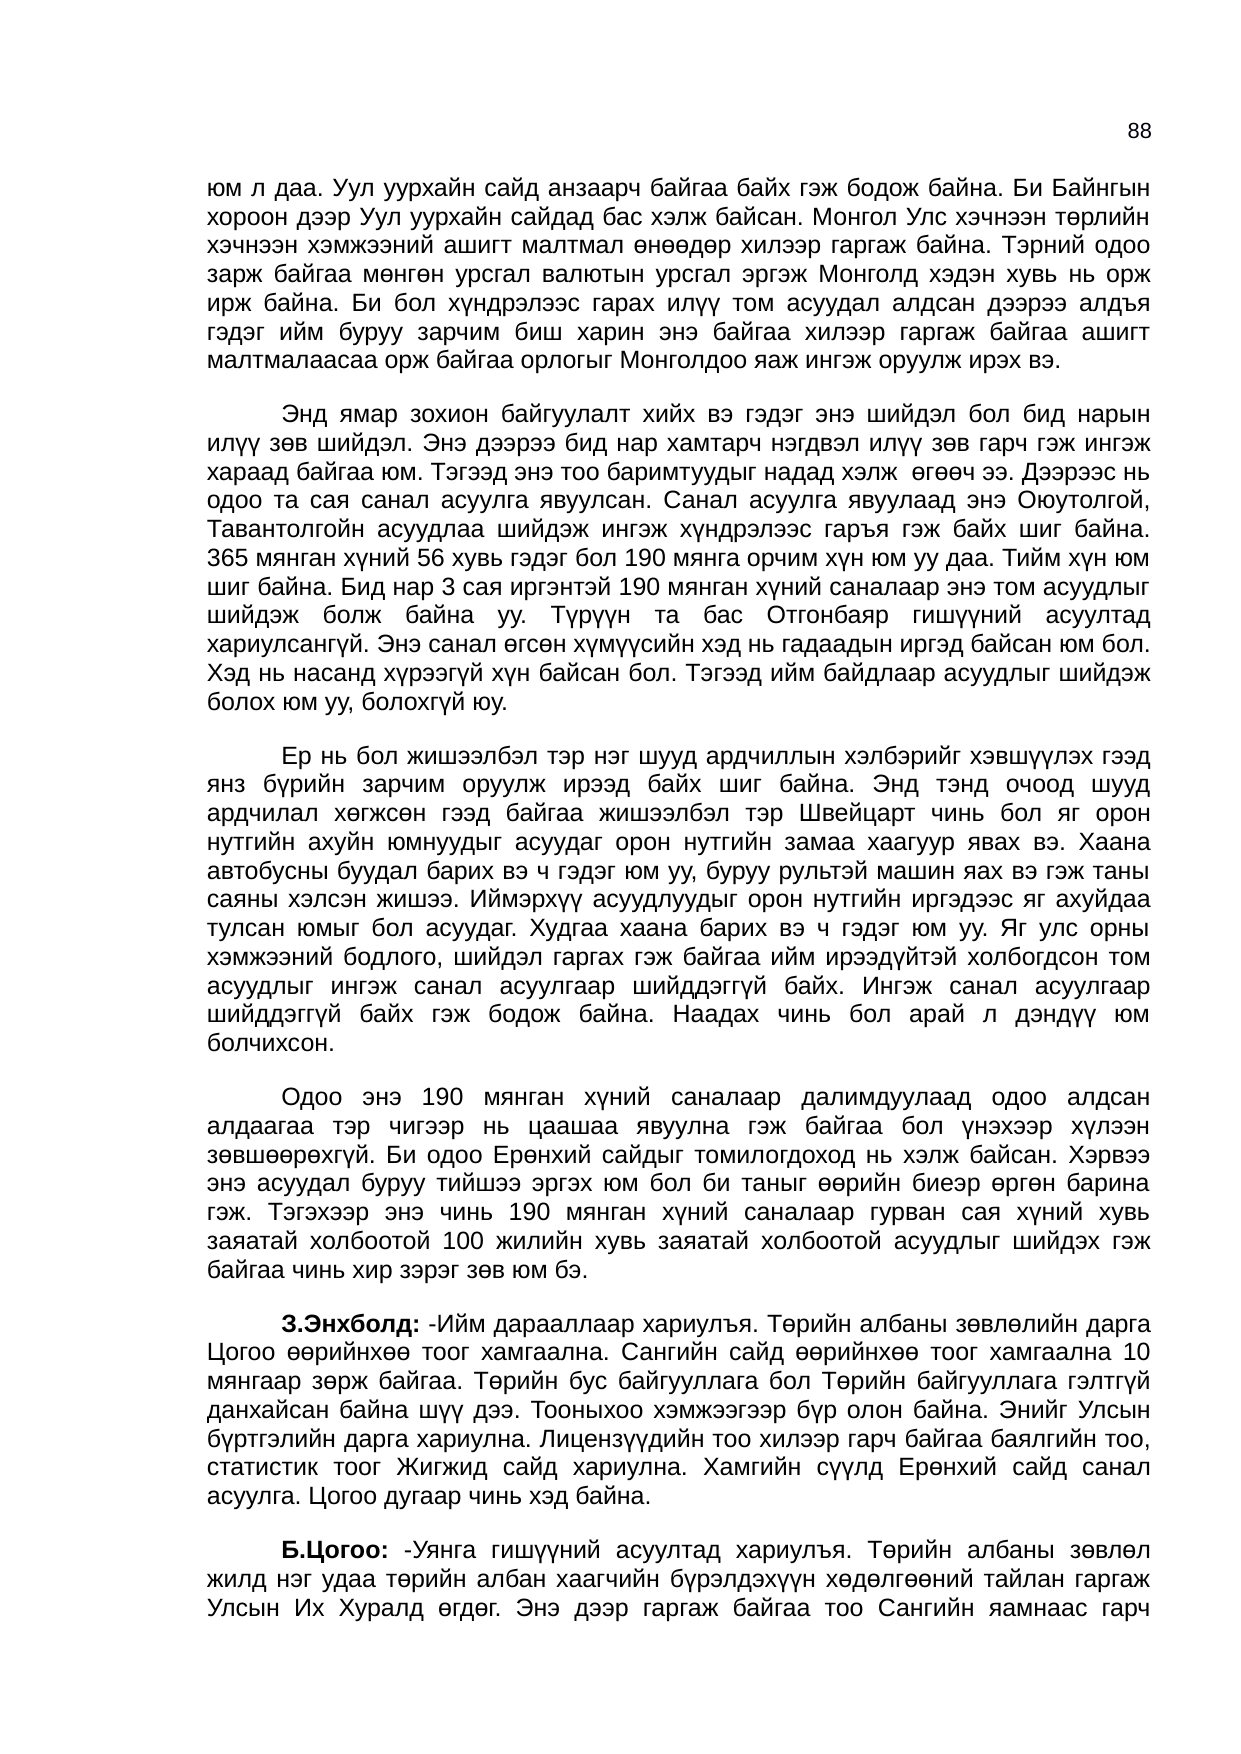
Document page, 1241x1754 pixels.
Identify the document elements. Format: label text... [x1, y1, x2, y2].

text Энд ямар зохион байгуулалт хийх вэ гэдэг энэ шийдэл бол бид нарын илүү зөв шийдэл. Энэ дээрээ бид нар хамтарч нэгдвэл илүү зөв гарч гэж ингэж хараад байгаа юм. Тэгээд энэ тоо баримтуудыг надад хэлж өгөөч ээ. Дээрээс нь одоо та сая санал асуулга явуулсан. Санал асуулга явуулаад энэ Оюутолгой, Тавантолгойн асуудлаа шийдэж ингэж хүндрэлээс гаръя гэж байх шиг байна. 365 мянган хүний 56 хувь гэдэг бол 190 мянга орчим хүн юм уу даа. Тийм хүн юм шиг байна. Бид нар 3 сая иргэнтэй 190 мянган хүний саналаар энэ том асуудлыг шийдэж болж байна уу. Түрүүн та бас Отгонбаяр гишүүний асуултад хариулсангүй. Энэ санал өгсөн хүмүүсийн хэд нь гадаадын иргэд байсан юм бол. Хэд нь насанд хүрээгүй хүн байсан бол. Тэгээд ийм байдлаар асуудлыг шийдэж болох юм уу, болохгүй юу. [207, 399, 1152, 716]
text Ер нь бол жишээлбэл тэр нэг шууд ардчиллын хэлбэрийг хэвшүүлэх гээд янз бүрийн зарчим оруулж ирээд байх шиг байна. Энд тэнд очоод шууд ардчилал хөгжсөн гээд байгаа жишээлбэл тэр Швейцарт чинь бол яг орон нутгийн ахуйн юмнуудыг асуудаг орон нутгийн замаа хаагуур явах вэ. Хаана автобусны буудал барих вэ ч гэдэг юм уу, буруу рультэй машин яах вэ гэж таны саяны хэлсэн жишээ. Иймэрхүү асуудлуудыг орон нутгийн иргэдээс яг ахуйдаа тулсан юмыг бол асуудаг. Худгаа хаана барих вэ ч гэдэг юм уу. Яг улс орны хэмжээний бодлого, шийдэл гаргах гэж байгаа ийм ирээдүйтэй холбогдсон том асуудлыг ингэж санал асуулгаар шийддэггүй байх. Ингэж санал асуулгаар шийддэггүй байх гэж бодож байна. Наадах чинь бол арай л дэндүү юм болчихсон. [207, 741, 1152, 1057]
text Одоо энэ 190 мянган хүний саналаар далимдуулаад одоо алдсан алдаагаа тэр чигээр нь цаашаа явуулна гэж байгаа бол үнэхээр хүлээн зөвшөөрөхгүй. Би одоо Ерөнхий сайдыг томилогдоход нь хэлж байсан. Хэрвээ энэ асуудал буруу тийшээ эргэх юм бол би таныг өөрийн биеэр өргөн барина гэж. Тэгэхээр энэ чинь 190 мянган хүний саналаар гурван сая хүний хувь заяатай холбоотой 100 жилийн хувь заяатай холбоотой асуудлыг шийдэх гэж байгаа чинь хир зэрэг зөв юм бэ. [207, 1082, 1152, 1283]
text З.Энхболд: -Ийм дарааллаар хариулъя. Төрийн албаны зөвлөлийн дарга Цогоо өөрийнхөө тоог хамгаална. Сангийн сайд өөрийнхөө тоог хамгаална 10 мянгаар зөрж байгаа. Төрийн бус байгууллага бол Төрийн байгууллага гэлтгүй данхайсан байна шүү дээ. Тооныхоо хэмжээгээр бүр олон байна. Энийг Улсын бүртгэлийн дарга хариулна. Лицензүүдийн тоо хилээр гарч байгаа баялгийн тоо, статистик тоог Жигжид сайд хариулна. Хамгийн сүүлд Ерөнхий сайд санал асуулга. Цогоо дугаар чинь хэд байна. [207, 1309, 1152, 1510]
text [207, 173, 1152, 374]
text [207, 1535, 1152, 1621]
